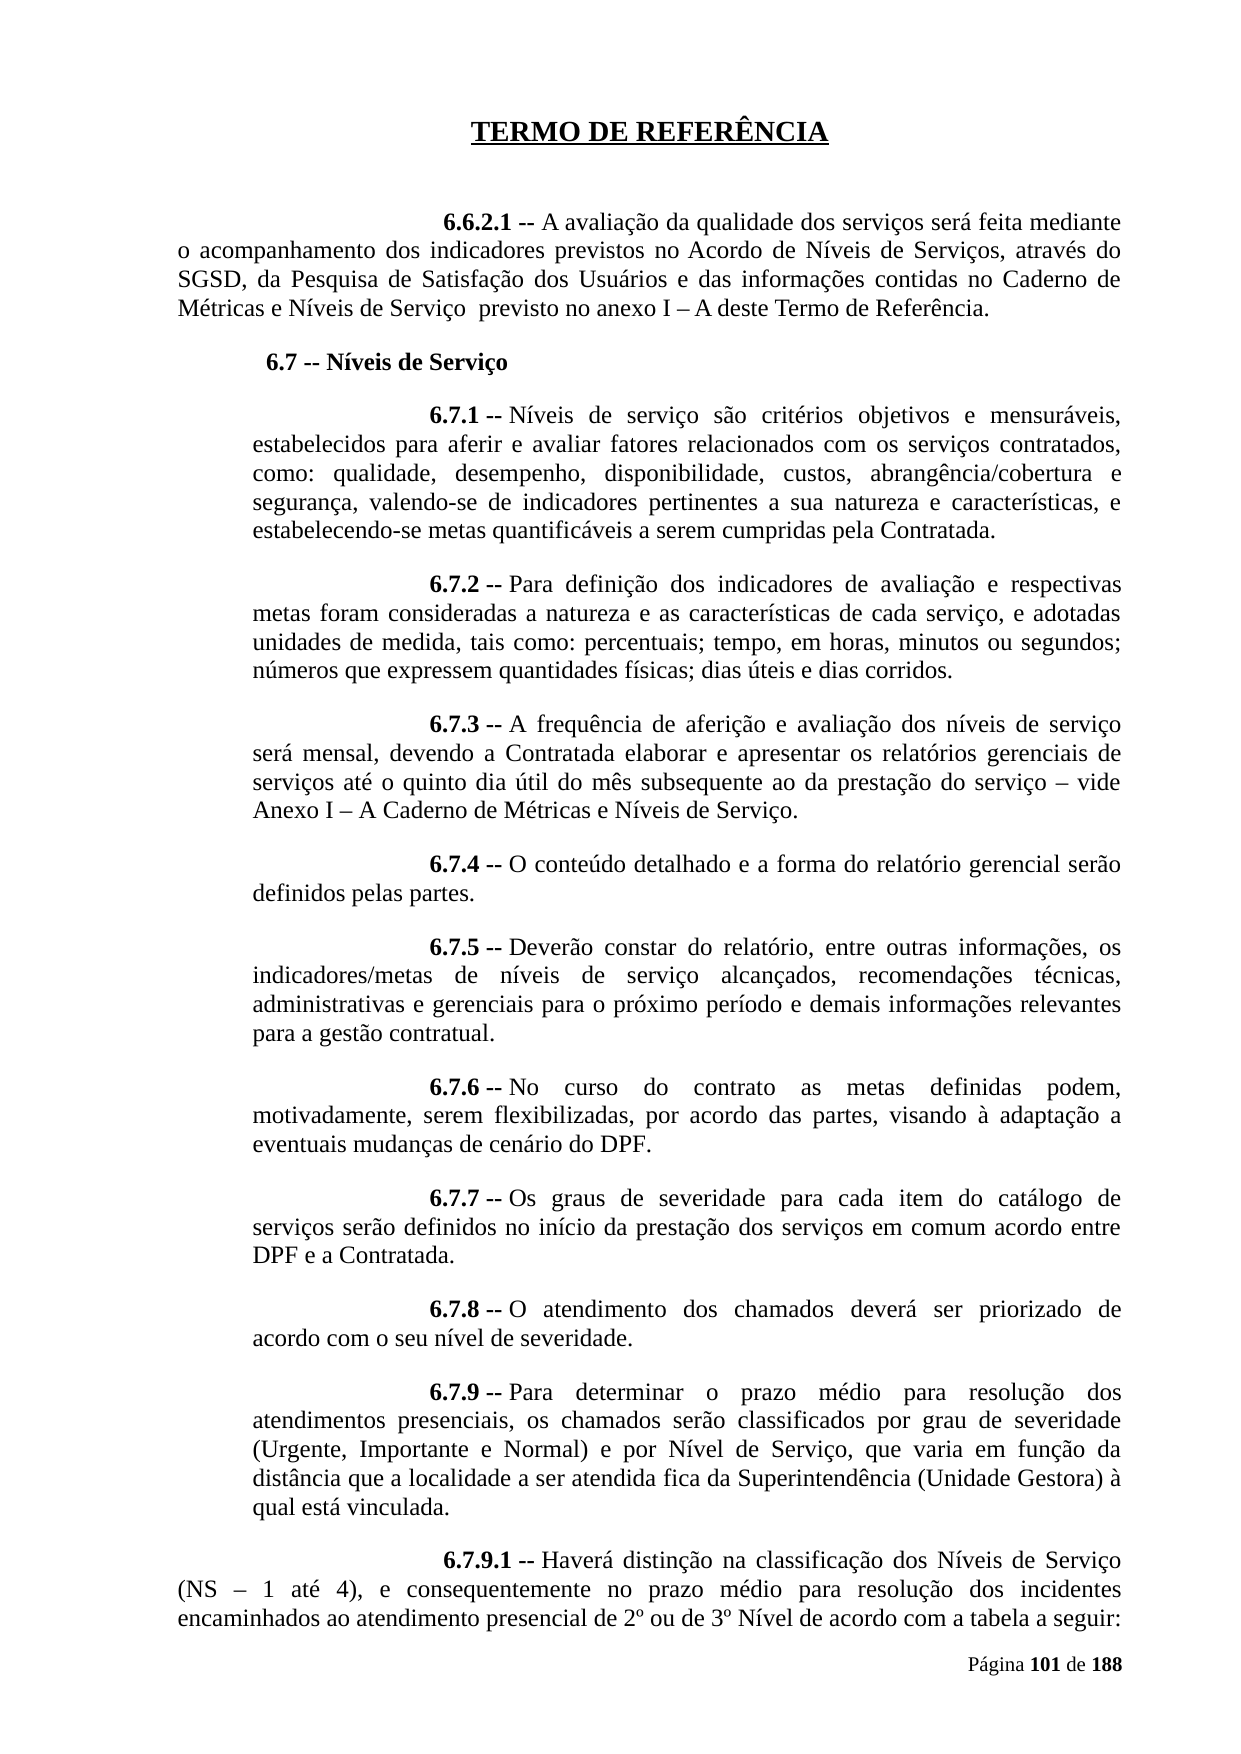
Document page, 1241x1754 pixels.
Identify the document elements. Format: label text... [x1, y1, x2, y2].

list A avaliação da qualidade dos serviços será feita mediante o acompanhamento dos indicadores previstos no Acordo de Níveis de Serviços, através do SGSD, da Pesquisa de Satisfação dos Usuários e das informações contidas no Caderno de Métricas e Níveis de Serviço previsto no anexo I – A deste Termo de Referência. [177, 207, 1122, 322]
list Para determinar o prazo médio para resolução dos atendimentos presenciais, os chamados serão classificados por grau de severidade (Urgente, Importante e Normal) e por Nível de Serviço, que varia em função da distância que a localidade a ser atendida fica da Superintendência (Unidade Gestora) à qual está vinculada. [252, 1377, 1122, 1521]
list Deverão constar do relatório, entre outras informações, os indicadores/metas de níveis de serviço alcançados, recomendações técnicas, administrativas e gerenciais para o próximo período e demais informações relevantes para a gestão contratual. [252, 932, 1122, 1047]
list Níveis de Serviço [266, 347, 1122, 376]
list Para definição dos indicadores de avaliação e respectivas metas foram consideradas a natureza e as características de cada serviço, e adotadas unidades de medida, tais como: percentuais; tempo, em horas, minutos ou segundos; números que expressem quantidades físicas; dias úteis e dias corridos. [252, 569, 1122, 684]
list Os graus de severidade para cada item do catálogo de serviços serão definidos no início da prestação dos serviços em comum acordo entre DPF e a Contratada. [252, 1183, 1122, 1269]
list O conteúdo detalhado e a forma do relatório gerencial serão definidos pelas partes. [252, 849, 1122, 907]
list No curso do contrato as metas definidas podem, motivadamente, serem flexibilizadas, por acordo das partes, visando à adaptação a eventuais mudanças de cenário do DPF. [252, 1072, 1122, 1158]
list Níveis de serviço são critérios objetivos e mensuráveis, estabelecidos para aferir e avaliar fatores relacionados com os serviços contratados, como: qualidade, desempenho, disponibilidade, custos, abrangência/cobertura e segurança, valendo-se de indicadores pertinentes a sua natureza e características, e estabelecendo-se metas quantificáveis a serem cumpridas pela Contratada. [252, 401, 1122, 544]
list Haverá distinção na classificação dos Níveis de Serviço (NS – 1 até 4), e consequentemente no prazo médio para resolução dos incidentes encaminhados ao atendimento presencial de 2º ou de 3º Nível de acordo com a tabela a seguir: [177, 1546, 1122, 1632]
list A frequência de aferição e avaliação dos níveis de serviço será mensal, devendo a Contratada elaborar e apresentar os relatórios gerenciais de serviços até o quinto dia útil do mês subsequente ao da prestação do serviço – vide Anexo I – A Caderno de Métricas e Níveis de Serviço. [252, 709, 1122, 824]
list O atendimento dos chamados deverá ser priorizado de acordo com o seu nível de severidade. [252, 1294, 1122, 1352]
